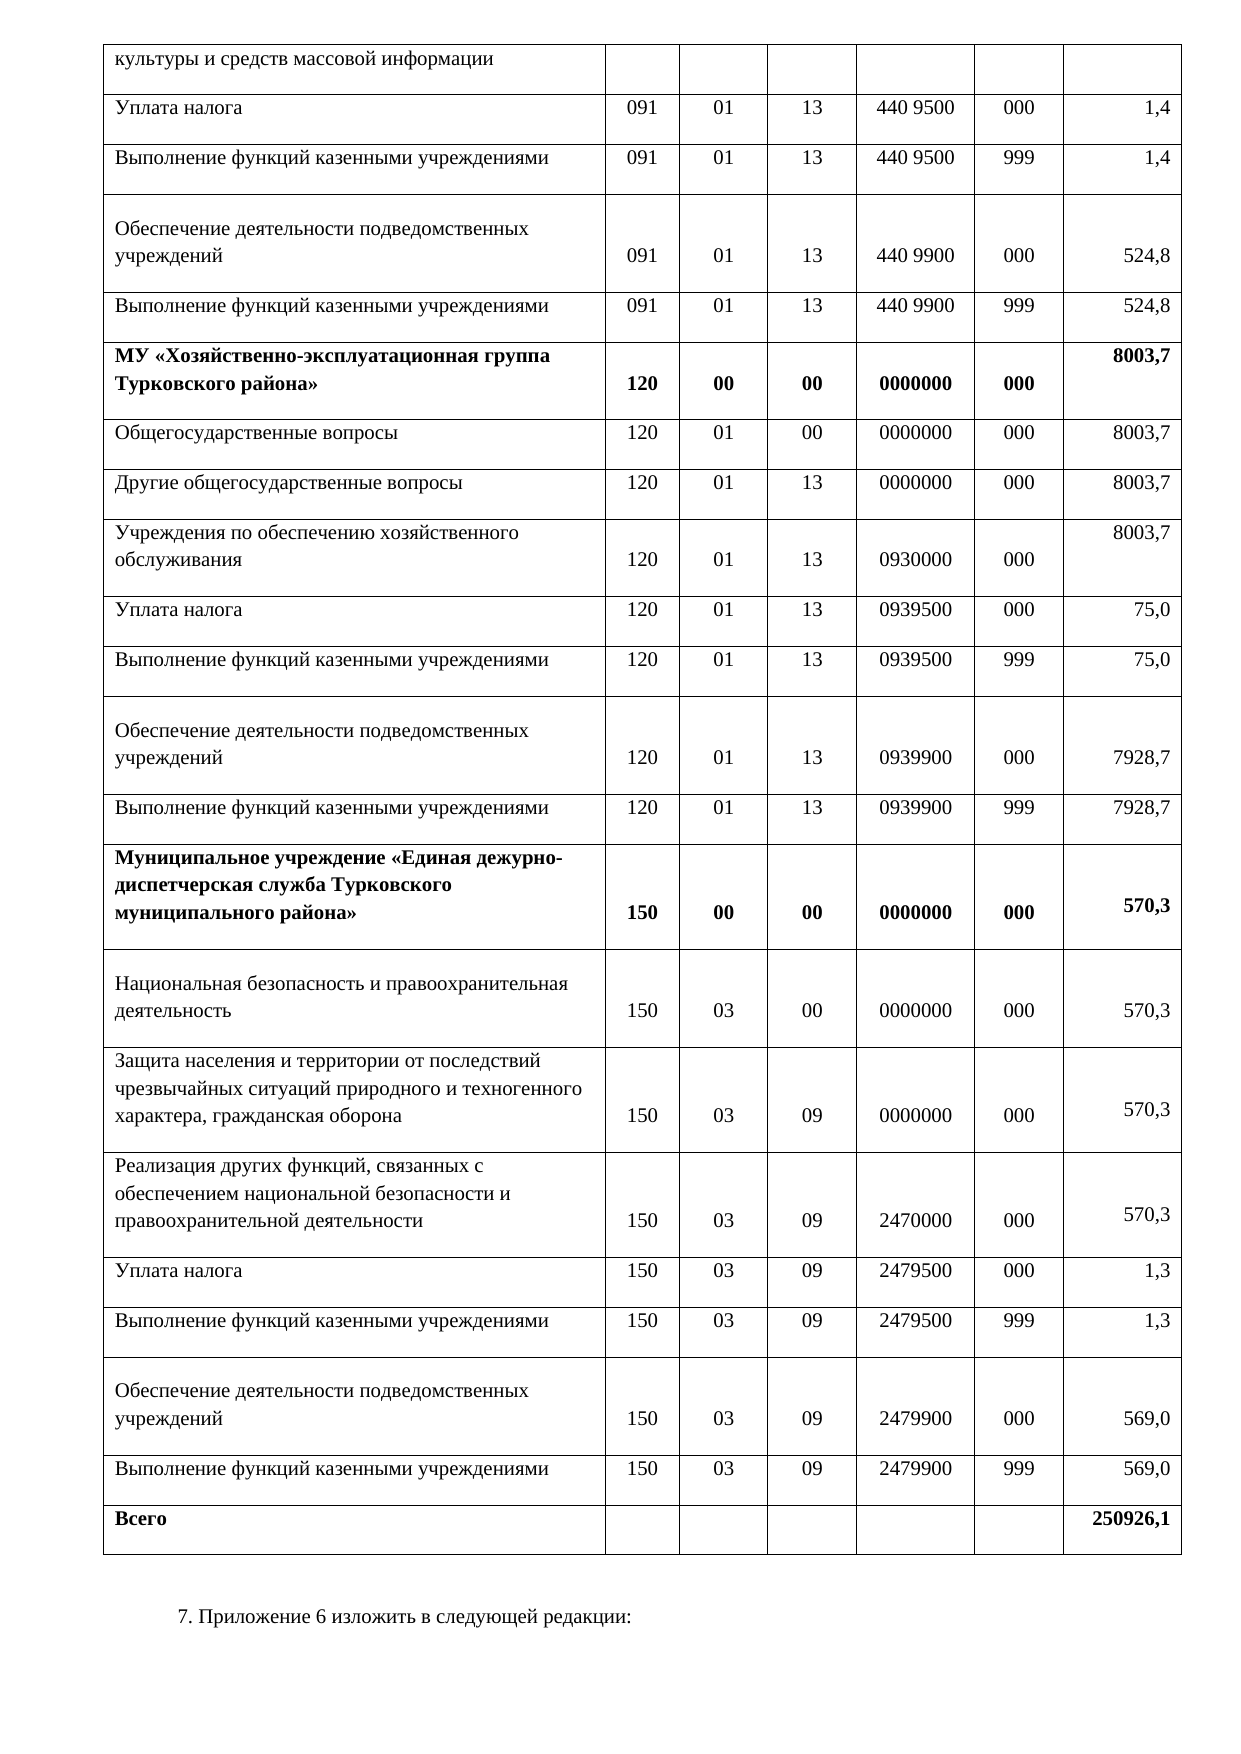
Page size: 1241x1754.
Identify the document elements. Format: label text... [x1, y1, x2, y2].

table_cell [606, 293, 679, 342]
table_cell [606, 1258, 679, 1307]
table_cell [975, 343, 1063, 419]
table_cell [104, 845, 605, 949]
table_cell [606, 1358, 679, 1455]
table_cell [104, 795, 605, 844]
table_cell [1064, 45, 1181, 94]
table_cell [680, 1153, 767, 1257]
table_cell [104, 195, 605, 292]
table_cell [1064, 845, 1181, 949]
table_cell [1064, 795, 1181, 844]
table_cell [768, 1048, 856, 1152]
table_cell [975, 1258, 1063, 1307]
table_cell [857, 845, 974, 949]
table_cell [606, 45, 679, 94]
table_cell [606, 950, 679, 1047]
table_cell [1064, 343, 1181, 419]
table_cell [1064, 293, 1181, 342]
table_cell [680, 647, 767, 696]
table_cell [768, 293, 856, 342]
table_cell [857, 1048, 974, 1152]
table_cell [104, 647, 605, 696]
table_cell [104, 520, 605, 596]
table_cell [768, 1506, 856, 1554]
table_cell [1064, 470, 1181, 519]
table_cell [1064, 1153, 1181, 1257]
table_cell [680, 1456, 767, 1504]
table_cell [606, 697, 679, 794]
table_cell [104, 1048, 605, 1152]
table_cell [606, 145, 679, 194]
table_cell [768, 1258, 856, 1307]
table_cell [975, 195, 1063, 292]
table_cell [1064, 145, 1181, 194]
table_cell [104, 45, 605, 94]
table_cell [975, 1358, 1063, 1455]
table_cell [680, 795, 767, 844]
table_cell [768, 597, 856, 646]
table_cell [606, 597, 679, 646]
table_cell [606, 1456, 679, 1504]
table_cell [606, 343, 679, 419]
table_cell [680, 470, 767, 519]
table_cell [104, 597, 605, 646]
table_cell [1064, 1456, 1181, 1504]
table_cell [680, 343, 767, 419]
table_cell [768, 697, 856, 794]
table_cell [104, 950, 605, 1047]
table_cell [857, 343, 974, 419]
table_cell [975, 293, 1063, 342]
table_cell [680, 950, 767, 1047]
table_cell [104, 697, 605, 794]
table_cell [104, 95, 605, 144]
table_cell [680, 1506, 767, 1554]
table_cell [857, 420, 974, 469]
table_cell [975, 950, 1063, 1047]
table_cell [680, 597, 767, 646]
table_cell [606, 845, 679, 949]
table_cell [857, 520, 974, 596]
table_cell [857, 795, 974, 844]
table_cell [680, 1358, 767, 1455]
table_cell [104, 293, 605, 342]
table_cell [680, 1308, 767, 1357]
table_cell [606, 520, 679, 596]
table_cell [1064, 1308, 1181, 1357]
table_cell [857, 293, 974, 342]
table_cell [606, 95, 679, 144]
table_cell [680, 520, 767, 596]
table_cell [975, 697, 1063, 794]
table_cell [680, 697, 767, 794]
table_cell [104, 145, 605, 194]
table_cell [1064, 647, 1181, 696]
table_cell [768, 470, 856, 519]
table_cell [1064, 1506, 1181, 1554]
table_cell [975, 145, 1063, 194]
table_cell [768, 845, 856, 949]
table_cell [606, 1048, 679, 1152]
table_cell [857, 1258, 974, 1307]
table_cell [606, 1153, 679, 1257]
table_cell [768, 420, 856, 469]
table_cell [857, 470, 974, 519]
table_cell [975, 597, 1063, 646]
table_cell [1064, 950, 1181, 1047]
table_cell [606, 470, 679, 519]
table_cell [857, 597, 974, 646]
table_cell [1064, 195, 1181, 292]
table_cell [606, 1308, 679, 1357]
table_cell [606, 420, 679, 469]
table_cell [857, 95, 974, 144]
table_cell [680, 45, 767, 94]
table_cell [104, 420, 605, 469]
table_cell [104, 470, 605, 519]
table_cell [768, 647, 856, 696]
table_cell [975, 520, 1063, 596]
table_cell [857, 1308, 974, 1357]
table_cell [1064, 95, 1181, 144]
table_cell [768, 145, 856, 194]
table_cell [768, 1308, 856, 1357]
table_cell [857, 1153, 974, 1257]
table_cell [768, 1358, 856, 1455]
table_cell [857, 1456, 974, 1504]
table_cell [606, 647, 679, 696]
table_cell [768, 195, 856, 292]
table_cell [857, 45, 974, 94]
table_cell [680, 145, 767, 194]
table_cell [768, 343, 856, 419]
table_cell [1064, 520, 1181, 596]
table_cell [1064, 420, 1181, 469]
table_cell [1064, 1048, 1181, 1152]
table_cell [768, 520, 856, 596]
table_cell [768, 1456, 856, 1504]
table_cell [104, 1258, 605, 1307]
text 7. Приложение 6 изложить в следующей редакции: [177, 1604, 1122, 1628]
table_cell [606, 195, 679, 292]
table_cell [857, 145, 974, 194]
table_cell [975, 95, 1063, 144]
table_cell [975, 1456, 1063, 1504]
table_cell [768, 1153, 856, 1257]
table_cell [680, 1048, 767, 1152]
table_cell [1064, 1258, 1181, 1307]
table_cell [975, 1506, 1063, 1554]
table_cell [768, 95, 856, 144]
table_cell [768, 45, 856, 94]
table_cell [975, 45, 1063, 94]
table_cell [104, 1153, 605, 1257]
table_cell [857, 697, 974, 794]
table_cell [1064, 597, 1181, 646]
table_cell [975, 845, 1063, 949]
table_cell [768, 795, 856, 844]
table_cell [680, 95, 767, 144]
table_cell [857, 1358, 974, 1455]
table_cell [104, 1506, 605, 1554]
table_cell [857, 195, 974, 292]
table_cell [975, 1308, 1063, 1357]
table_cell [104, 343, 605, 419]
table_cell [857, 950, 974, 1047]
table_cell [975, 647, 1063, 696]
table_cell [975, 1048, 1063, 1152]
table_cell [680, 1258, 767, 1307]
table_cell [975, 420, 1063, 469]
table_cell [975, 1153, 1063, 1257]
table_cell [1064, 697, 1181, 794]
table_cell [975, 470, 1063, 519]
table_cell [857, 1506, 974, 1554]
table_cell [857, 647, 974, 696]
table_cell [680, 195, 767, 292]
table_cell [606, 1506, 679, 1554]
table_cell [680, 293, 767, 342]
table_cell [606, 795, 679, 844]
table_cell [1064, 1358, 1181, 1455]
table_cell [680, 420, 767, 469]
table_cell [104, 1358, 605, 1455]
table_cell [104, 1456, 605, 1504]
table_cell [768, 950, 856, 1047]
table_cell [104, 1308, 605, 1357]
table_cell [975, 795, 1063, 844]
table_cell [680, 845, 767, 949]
